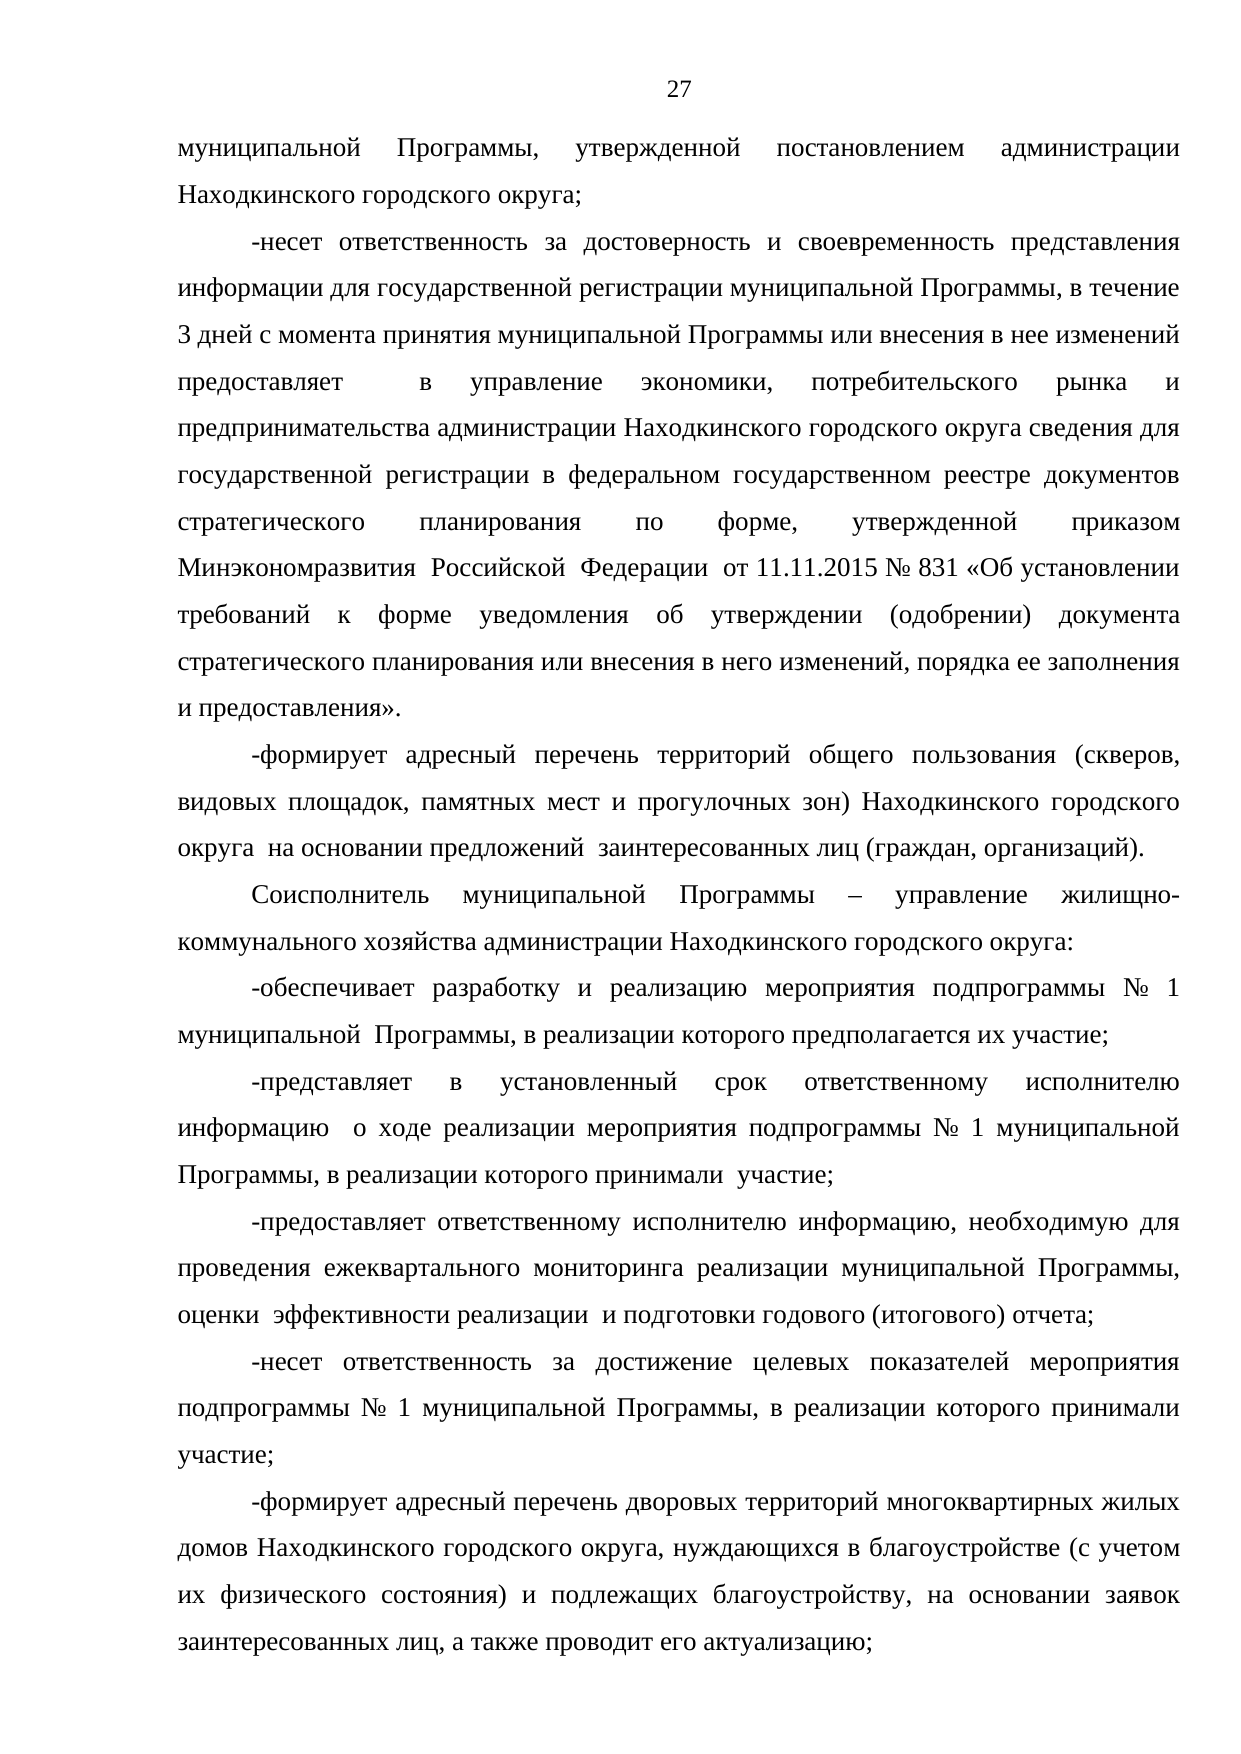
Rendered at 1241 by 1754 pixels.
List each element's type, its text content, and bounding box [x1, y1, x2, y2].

text Соисполнитель муниципальной Программы – управление жилищно-коммунального хозяйства администрации Находкинского городского округа: [177, 878, 1181, 956]
text -формирует адресный перечень дворовых территорий многоквартирных жилых домов Находкинского городского округа, нуждающихся в благоустройстве (с учетом их физического состояния) и подлежащих благоустройству, на основании заявок заинтересованных лиц, а также проводит его актуализацию; [177, 1485, 1181, 1656]
text -несет ответственность за достижение целевых показателей мероприятия подпрограммы № 1 муниципальной Программы, в реализации которого принимали участие; [177, 1345, 1181, 1469]
text -предоставляет ответственному исполнителю информацию, необходимую для проведения ежеквартального мониторинга реализации муниципальной Программы, оценки эффективности реализации и подготовки годового (итогового) отчета; [177, 1205, 1181, 1329]
text -представляет в установленный срок ответственному исполнителю информацию о ходе реализации мероприятия подпрограммы № 1 муниципальной Программы, в реализации которого принимали участие; [177, 1065, 1181, 1189]
text -обеспечивает разработку и реализацию мероприятия подпрограммы № 1 муниципальной Программы, в реализации которого предполагается их участие; [177, 971, 1181, 1049]
text -несет ответственность за достоверность и своевременность представления информации для государственной регистрации муниципальной Программы, в течение 3 дней с момента принятия муниципальной Программы или внесения в нее изменений предоставляет в управление экономики, потребительского рынка и предпринимательства администрации Находкинского городского округа сведения для государственной регистрации в федеральном государственном реестре документов стратегического планирования по форме, утвержденной приказом Минэкономразвития Российской Федерации от 11.11.2015 № 831 «Об установлении требований к форме уведомления об утверждении (одобрении) документа стратегического планирования или внесения в него изменений, порядка ее заполнения и предоставления». [177, 225, 1181, 722]
text -формирует адресный перечень территорий общего пользования (скверов, видовых площадок, памятных мест и прогулочных зон) Находкинского городского округа на основании предложений заинтересованных лиц (граждан, организаций). [177, 738, 1181, 862]
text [177, 131, 1181, 209]
